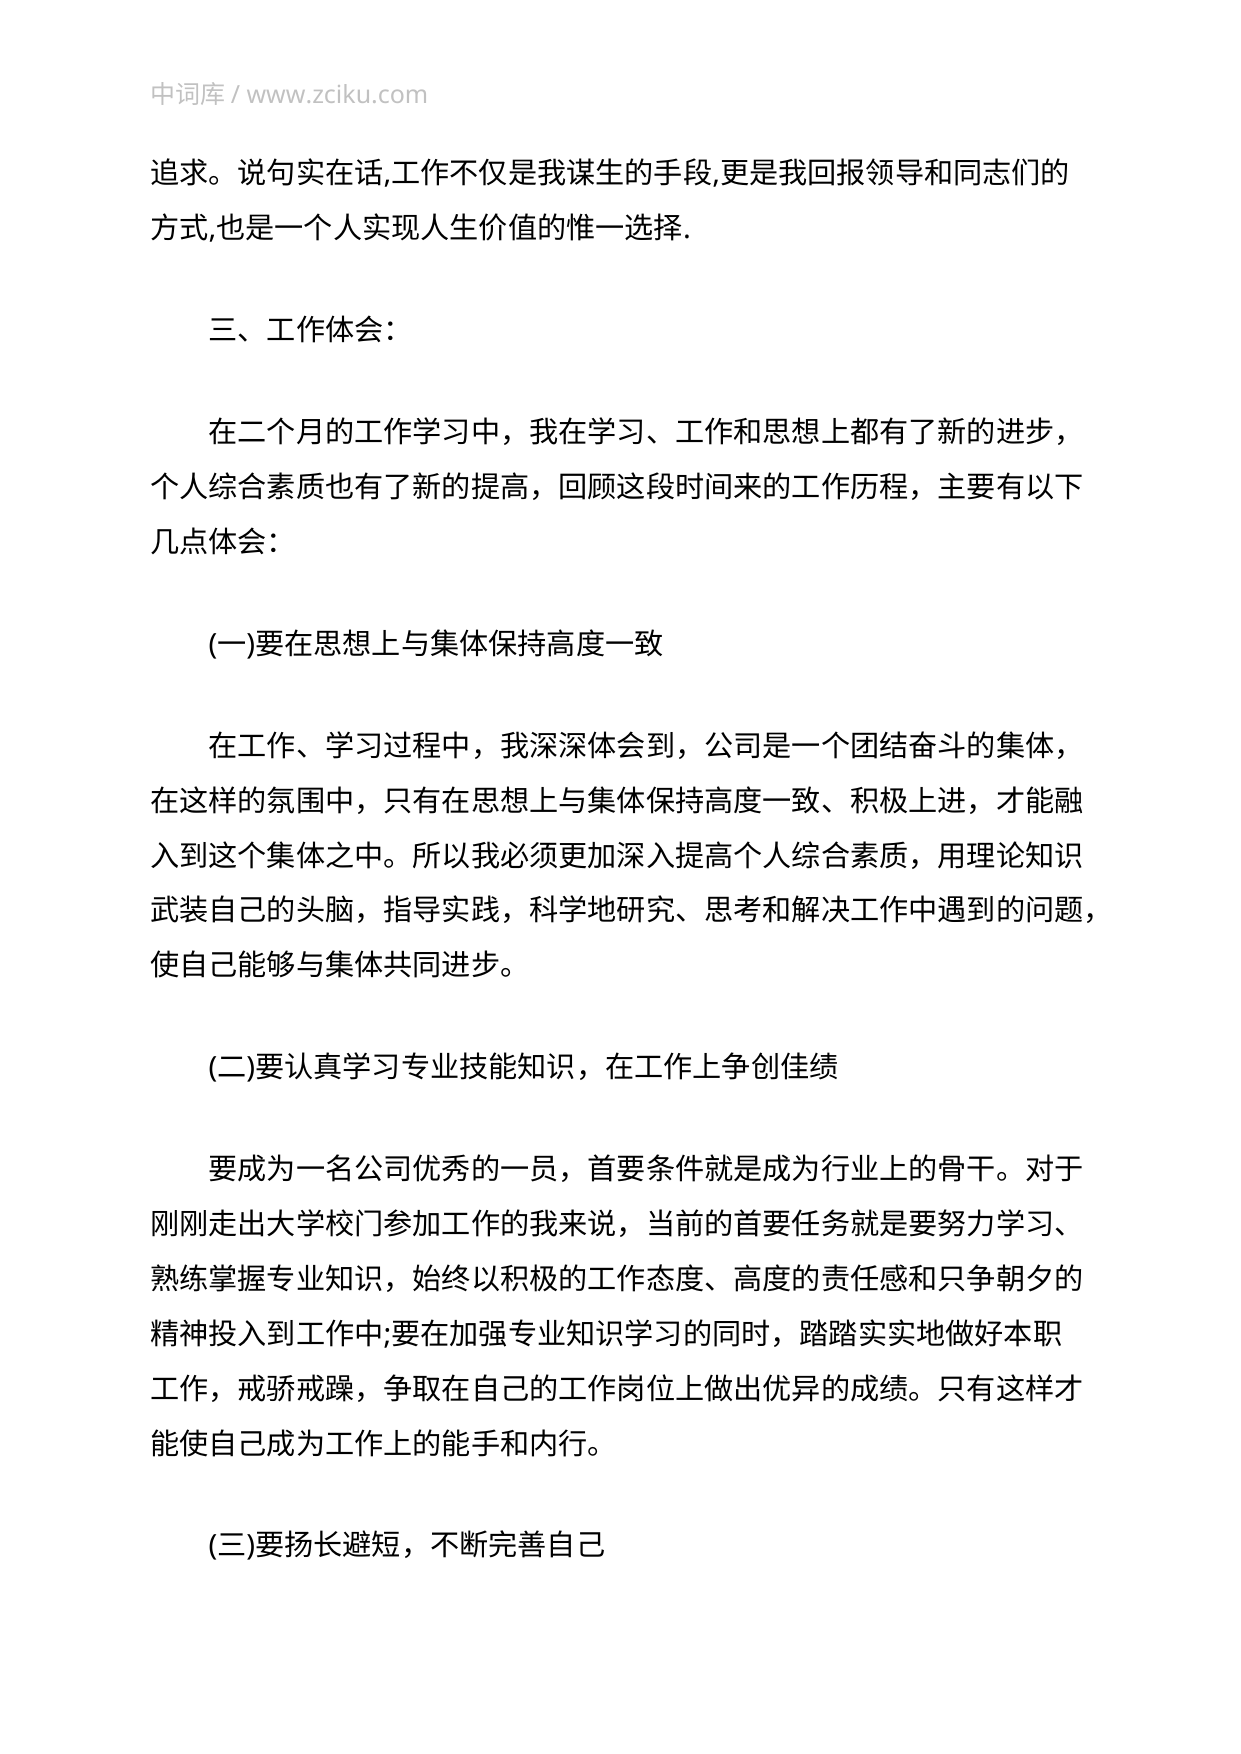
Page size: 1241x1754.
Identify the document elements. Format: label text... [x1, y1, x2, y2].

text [150, 150, 1090, 247]
text 三、工作体会： [150, 307, 1090, 349]
text (三)要扬长避短，不断完善自己 [150, 1522, 1090, 1564]
text (一)要在思想上与集体保持高度一致 [150, 620, 1090, 663]
text 要成为一名公司优秀的一员，首要条件就是成为行业上的骨干。对于刚刚走出大学校门参加工作的我来说，当前的首要任务就是要努力学习、熟练掌握专业知识，始终以积极的工作态度、高度的责任感和只争朝夕的精神投入到工作中;要在加强专业知识学习的同时，踏踏实实地做好本职工作，戒骄戒躁，争取在自己的工作岗位上做出优异的成绩。只有这样才能使自己成为工作上的能手和内行。 [150, 1146, 1090, 1462]
text 在二个月的工作学习中，我在学习、工作和思想上都有了新的进步，个人综合素质也有了新的提高，回顾这段时间来的工作历程，主要有以下几点体会： [150, 409, 1090, 561]
text 在工作、学习过程中，我深深体会到，公司是一个团结奋斗的集体，在这样的氛围中，只有在思想上与集体保持高度一致、积极上进，才能融入到这个集体之中。所以我必须更加深入提高个人综合素质，用理论知识武装自己的头脑，指导实践，科学地研究、思考和解决工作中遇到的问题，使自己能够与集体共同进步。 [150, 722, 1090, 984]
text (二)要认真学习专业技能知识，在工作上争创佳绩 [150, 1044, 1090, 1086]
